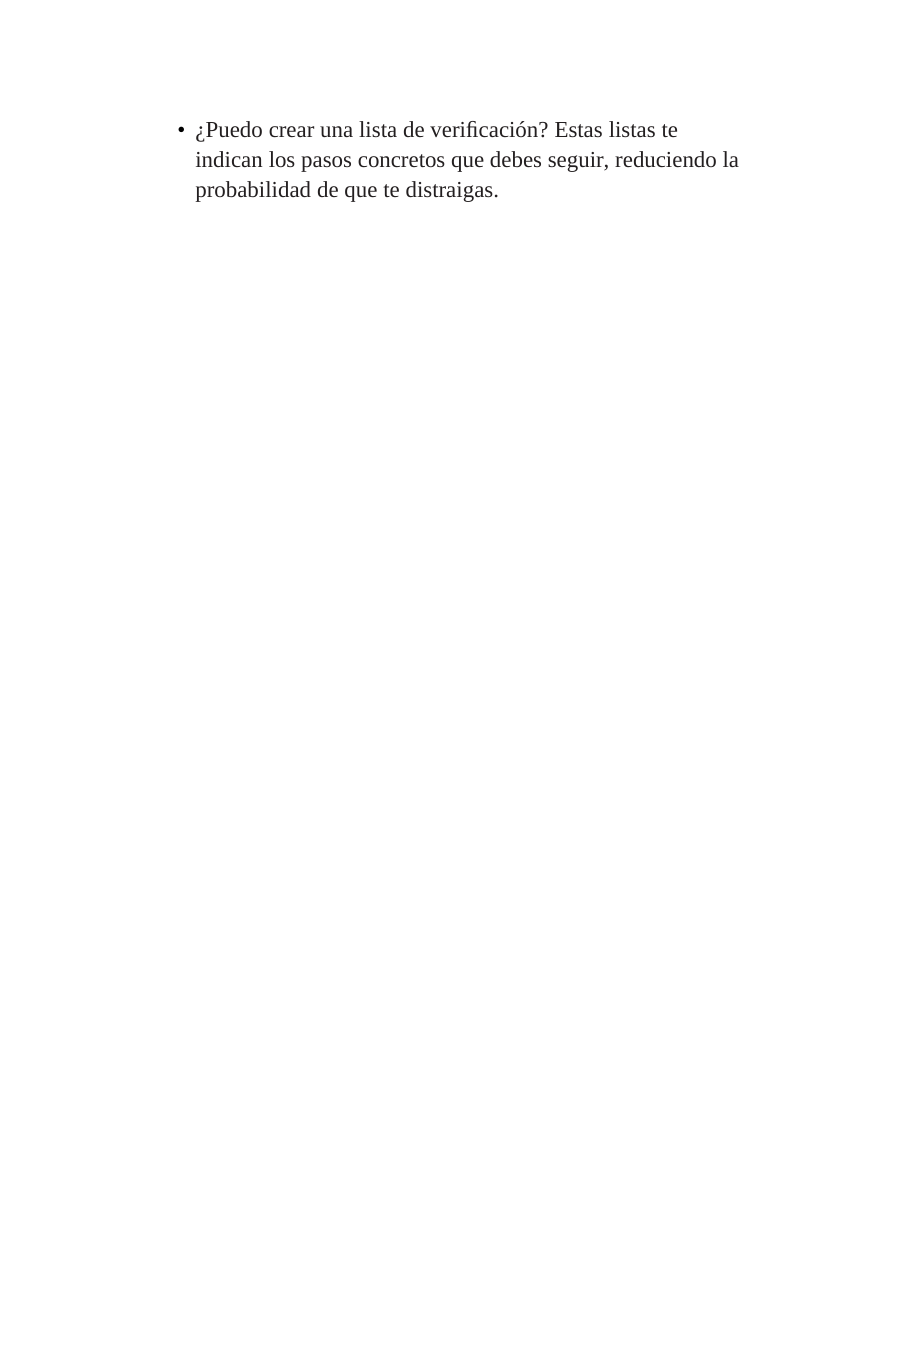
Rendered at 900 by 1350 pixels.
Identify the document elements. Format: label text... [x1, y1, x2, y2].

list ¿Puedo crear una lista de veriﬁcación? Estas listas te indican los pasos concretos que debes seguir, reduciendo la probabilidad de que te distraigas. [177, 116, 750, 202]
